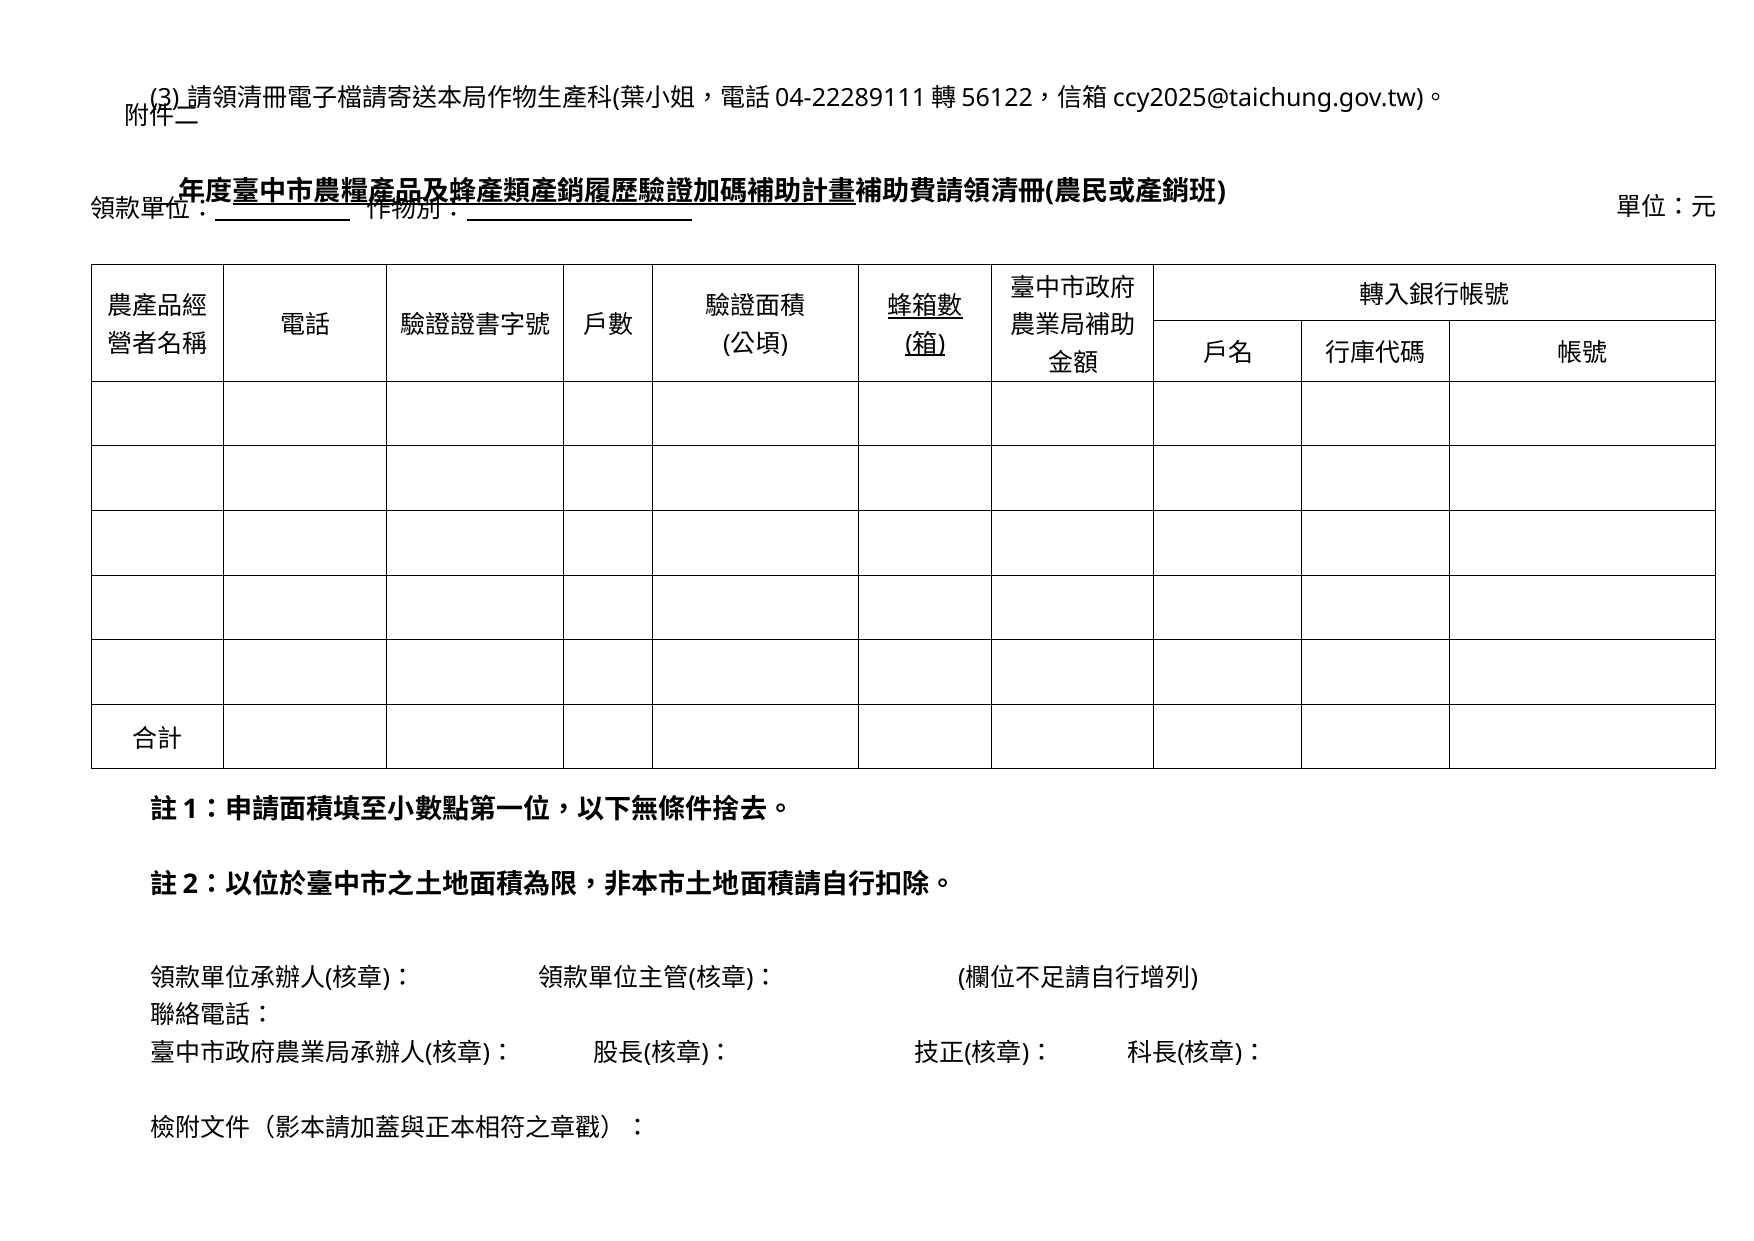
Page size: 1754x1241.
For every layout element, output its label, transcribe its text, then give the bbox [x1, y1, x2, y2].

table_cell [564, 705, 652, 768]
table_cell [1450, 640, 1715, 704]
table_cell [387, 576, 563, 639]
table_cell [1450, 576, 1715, 639]
table_cell [1302, 446, 1449, 510]
table_header 蜂箱數 (箱) [859, 265, 991, 381]
table_header 轉入銀行帳號 [1154, 265, 1715, 320]
text 註1：申請面積填至小數點第一位，以下無條件捨去。 [150, 769, 1624, 844]
table_cell [1154, 446, 1301, 510]
table_cell [1302, 382, 1449, 445]
table_cell [1302, 511, 1449, 575]
table_cell [859, 446, 991, 510]
table_cell [92, 446, 223, 510]
text 檢附文件（影本請加蓋與正本相符之章戳）： [150, 1107, 1624, 1144]
text 年度臺中市農糧產品及蜂產類產銷履歷驗證加碼補助計畫補助費請領清冊(農民或產銷班) [150, 151, 1624, 226]
table_cell [224, 511, 386, 575]
table_header 電話 [224, 265, 386, 381]
table_cell 帳號 [1450, 321, 1715, 381]
table_cell [387, 446, 563, 510]
table_cell [1154, 382, 1301, 445]
text 註2：以位於臺中市之土地面積為限，非本市土地面積請自行扣除。 [150, 844, 1624, 919]
text 領款單位承辦人(核章)： 領款單位主管(核章)： (欄位不足請自行增列) [150, 957, 1624, 994]
table_cell [992, 511, 1153, 575]
table_cell [992, 382, 1153, 445]
table_cell [859, 705, 991, 768]
table_cell [224, 446, 386, 510]
table_header 農產品經營者名稱 [92, 265, 223, 381]
table_cell [653, 382, 858, 445]
table_cell [653, 705, 858, 768]
table_cell [224, 576, 386, 639]
table_cell [564, 382, 652, 445]
table_cell [92, 511, 223, 575]
list 請領清冊電子檔請寄送本局作物生產科(葉小姐，電話04-22289111轉56122，信箱ccy2025@taichung.gov.tw)。 [150, 76, 1624, 114]
table_cell [387, 705, 563, 768]
table_cell [1154, 640, 1301, 704]
table_cell [1154, 576, 1301, 639]
table_cell 合計 [92, 705, 223, 768]
table_cell [653, 511, 858, 575]
table_cell [387, 382, 563, 445]
table_cell 行庫代碼 [1302, 321, 1449, 381]
table_header 戶數 [564, 265, 652, 381]
table_cell [387, 511, 563, 575]
table_cell [653, 576, 858, 639]
table_cell [1302, 705, 1449, 768]
table_cell [1450, 705, 1715, 768]
table_cell [92, 576, 223, 639]
table_cell [992, 640, 1153, 704]
table_cell [992, 446, 1153, 510]
table_header 臺中市政府農業局補助金額 [992, 265, 1153, 381]
table_cell [564, 511, 652, 575]
table_header 驗證證書字號 [387, 265, 563, 381]
table_cell [224, 640, 386, 704]
table_cell 戶名 [1154, 321, 1301, 381]
table_cell [1302, 576, 1449, 639]
table_cell [564, 576, 652, 639]
table_cell [387, 640, 563, 704]
table_cell [92, 382, 223, 445]
table_cell [1450, 446, 1715, 510]
table_cell [564, 446, 652, 510]
text 臺中市政府農業局承辦人(核章)： 股長(核章)： 技正(核章)： 科長(核章)： [150, 1032, 1624, 1069]
table_cell [859, 576, 991, 639]
table_cell [1302, 640, 1449, 704]
table_cell [1154, 705, 1301, 768]
table_cell [92, 640, 223, 704]
table_cell [564, 640, 652, 704]
table_cell [859, 382, 991, 445]
table_cell [859, 511, 991, 575]
table_cell [1154, 511, 1301, 575]
table_cell [224, 382, 386, 445]
table_cell [859, 640, 991, 704]
table_cell [992, 705, 1153, 768]
table_cell [992, 576, 1153, 639]
table_header 驗證面積 (公頃) [653, 265, 858, 381]
table_cell [1450, 382, 1715, 445]
table_cell [653, 640, 858, 704]
table_cell [653, 446, 858, 510]
table_cell [1450, 511, 1715, 575]
table_cell [224, 705, 386, 768]
text 聯絡電話： [150, 994, 1624, 1032]
